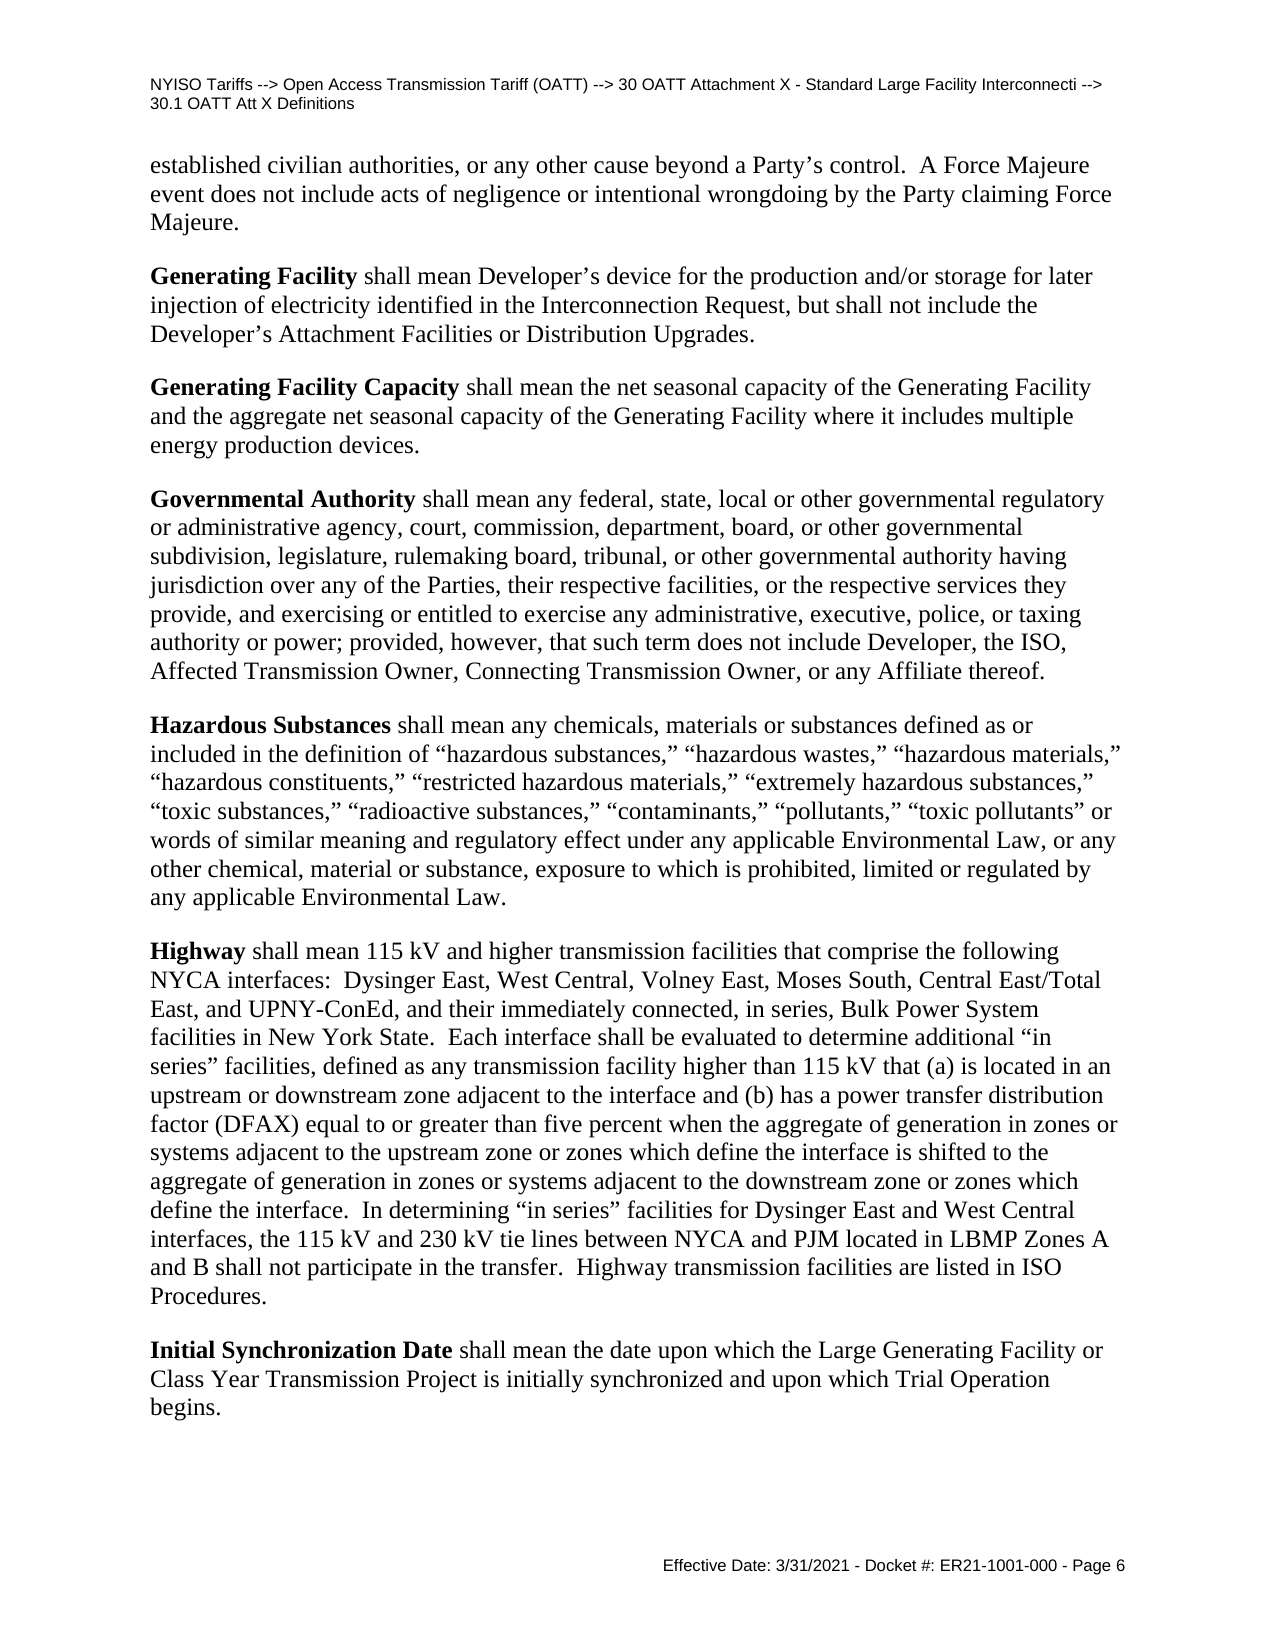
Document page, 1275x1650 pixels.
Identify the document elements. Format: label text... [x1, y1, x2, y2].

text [150, 150, 1125, 236]
text Governmental Authority shall mean any federal, state, local or other governmental regulatory or administrative agency, court, commission, department, board, or other governmental subdivision, legislature, rulemaking board, tribunal, or other governmental authority having jurisdiction over any of the Parties, their respective facilities, or the respective services they provide, and exercising or entitled to exercise any administrative, executive, police, or taxing authority or power; provided, however, that such term does not include Developer, the ISO, Affected Transmission Owner, Connecting Transmission Owner, or any Affiliate thereof. [150, 484, 1125, 685]
text Highway shall mean 115 kV and higher transmission facilities that comprise the following NYCA interfaces: Dysinger East, West Central, Volney East, Moses South, Central East/Total East, and UPNY-ConEd, and their immediately connected, in series, Bulk Power System facilities in New York State. Each interface shall be evaluated to determine additional “in series” facilities, defined as any transmission facility higher than 115 kV that (a) is located in an upstream or downstream zone adjacent to the interface and (b) has a power transfer distribution factor (DFAX) equal to or greater than five percent when the aggregate of generation in zones or systems adjacent to the upstream zone or zones which define the interface is shifted to the aggregate of generation in zones or systems adjacent to the downstream zone or zones which define the interface. In determining “in series” facilities for Dysinger East and West Central interfaces, the 115 kV and 230 kV tie lines between NYCA and PJM located in LBMP Zones A and B shall not participate in the transfer. Highway transmission facilities are listed in ISO Procedures. [150, 936, 1125, 1310]
text Generating Facility shall mean Developer’s device for the production and/or storage for later injection of electricity identified in the Interconnection Request, but shall not include the Developer’s Attachment Facilities or Distribution Upgrades. [150, 261, 1125, 347]
text Generating Facility Capacity shall mean the net seasonal capacity of the Generating Facility and the aggregate net seasonal capacity of the Generating Facility where it includes multiple energy production devices. [150, 372, 1125, 459]
text Initial Synchronization Date shall mean the date upon which the Large Generating Facility or Class Year Transmission Project is initially synchronized and upon which Trial Operation begins. [150, 1335, 1125, 1421]
text Hazardous Substances shall mean any chemicals, materials or substances defined as or included in the definition of “hazardous substances,” “hazardous wastes,” “hazardous materials,” “hazardous constituents,” “restricted hazardous materials,” “extremely hazardous substances,” “toxic substances,” “radioactive substances,” “contaminants,” “pollutants,” “toxic pollutants” or words of similar meaning and regulatory effect under any applicable Environmental Law, or any other chemical, material or substance, exposure to which is prohibited, limited or regulated by any applicable Environmental Law. [150, 710, 1125, 911]
